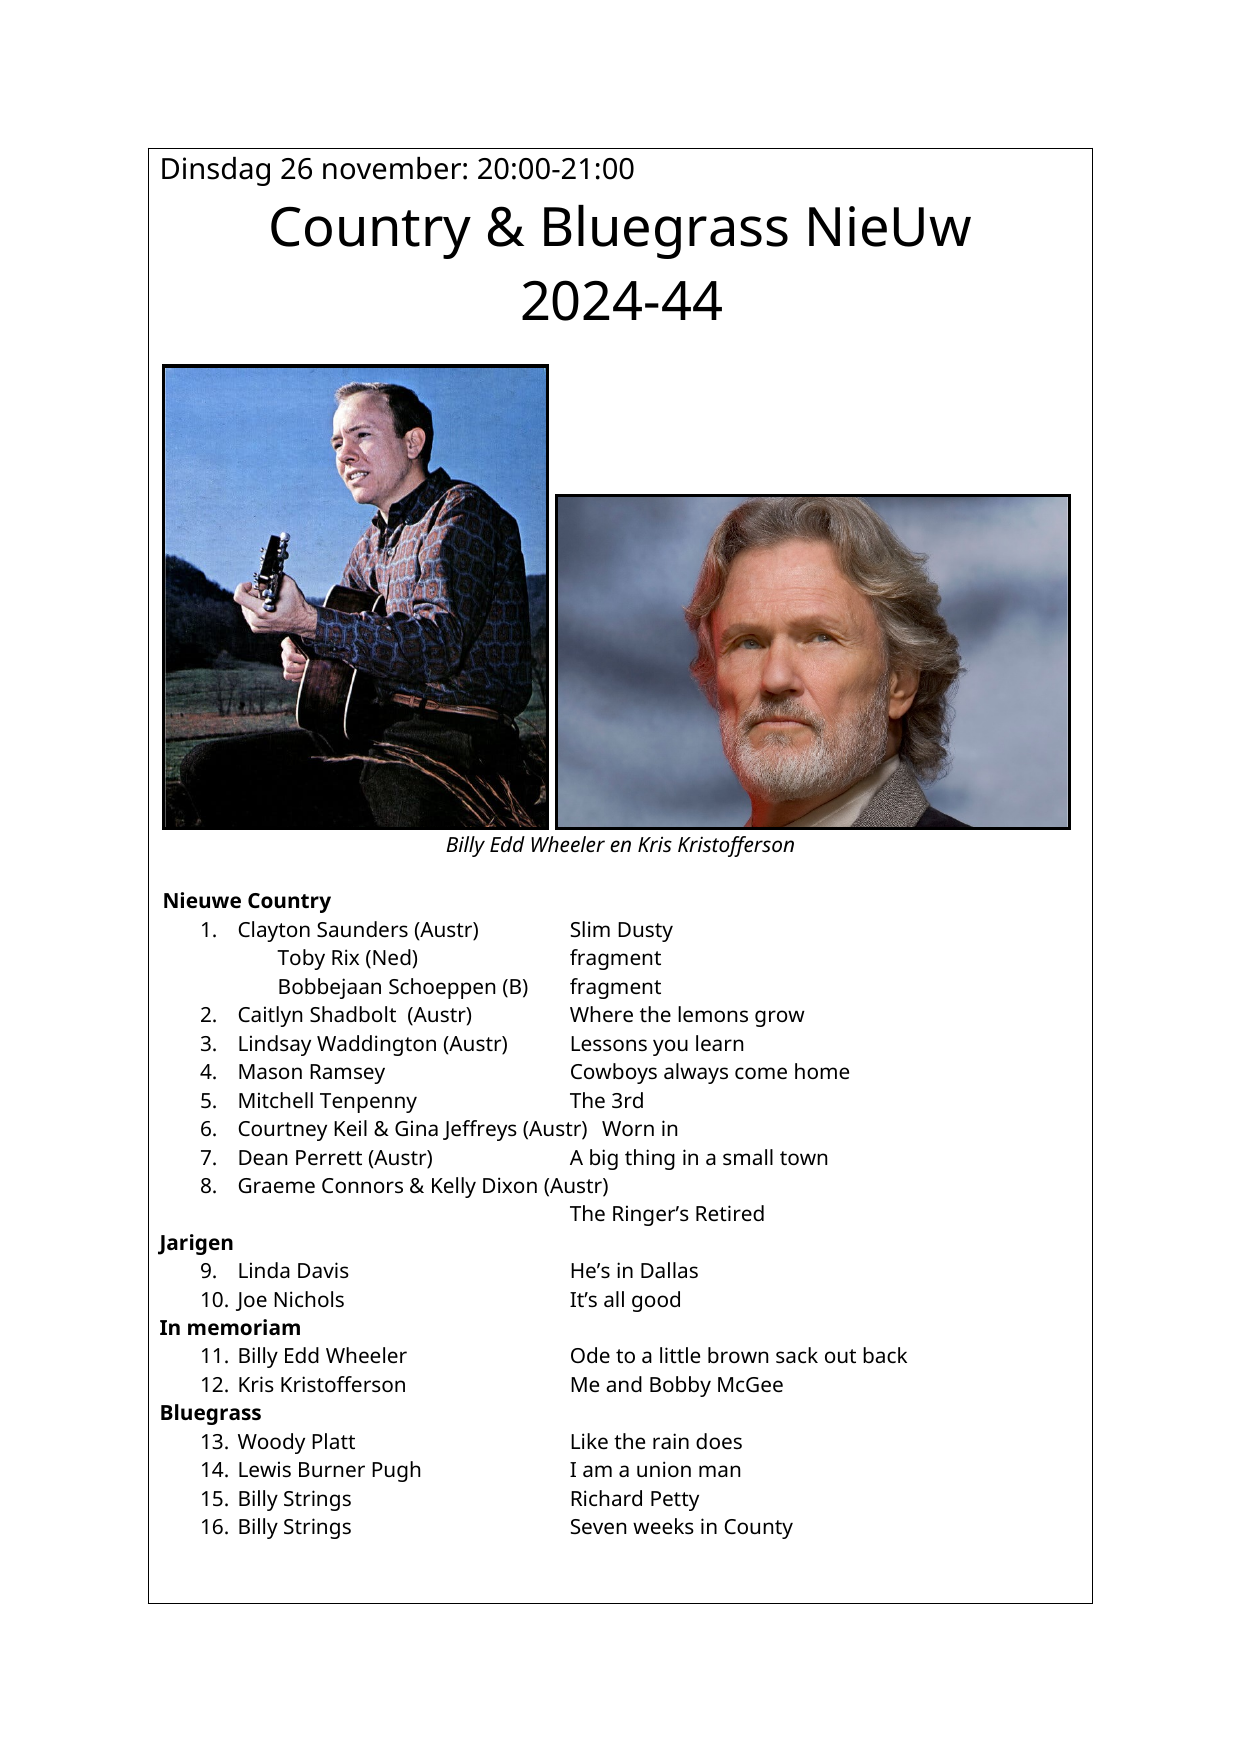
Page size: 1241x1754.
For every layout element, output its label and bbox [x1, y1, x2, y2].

picture [165, 368, 546, 827]
picture [558, 497, 1068, 827]
table_header [149, 149, 1092, 1603]
